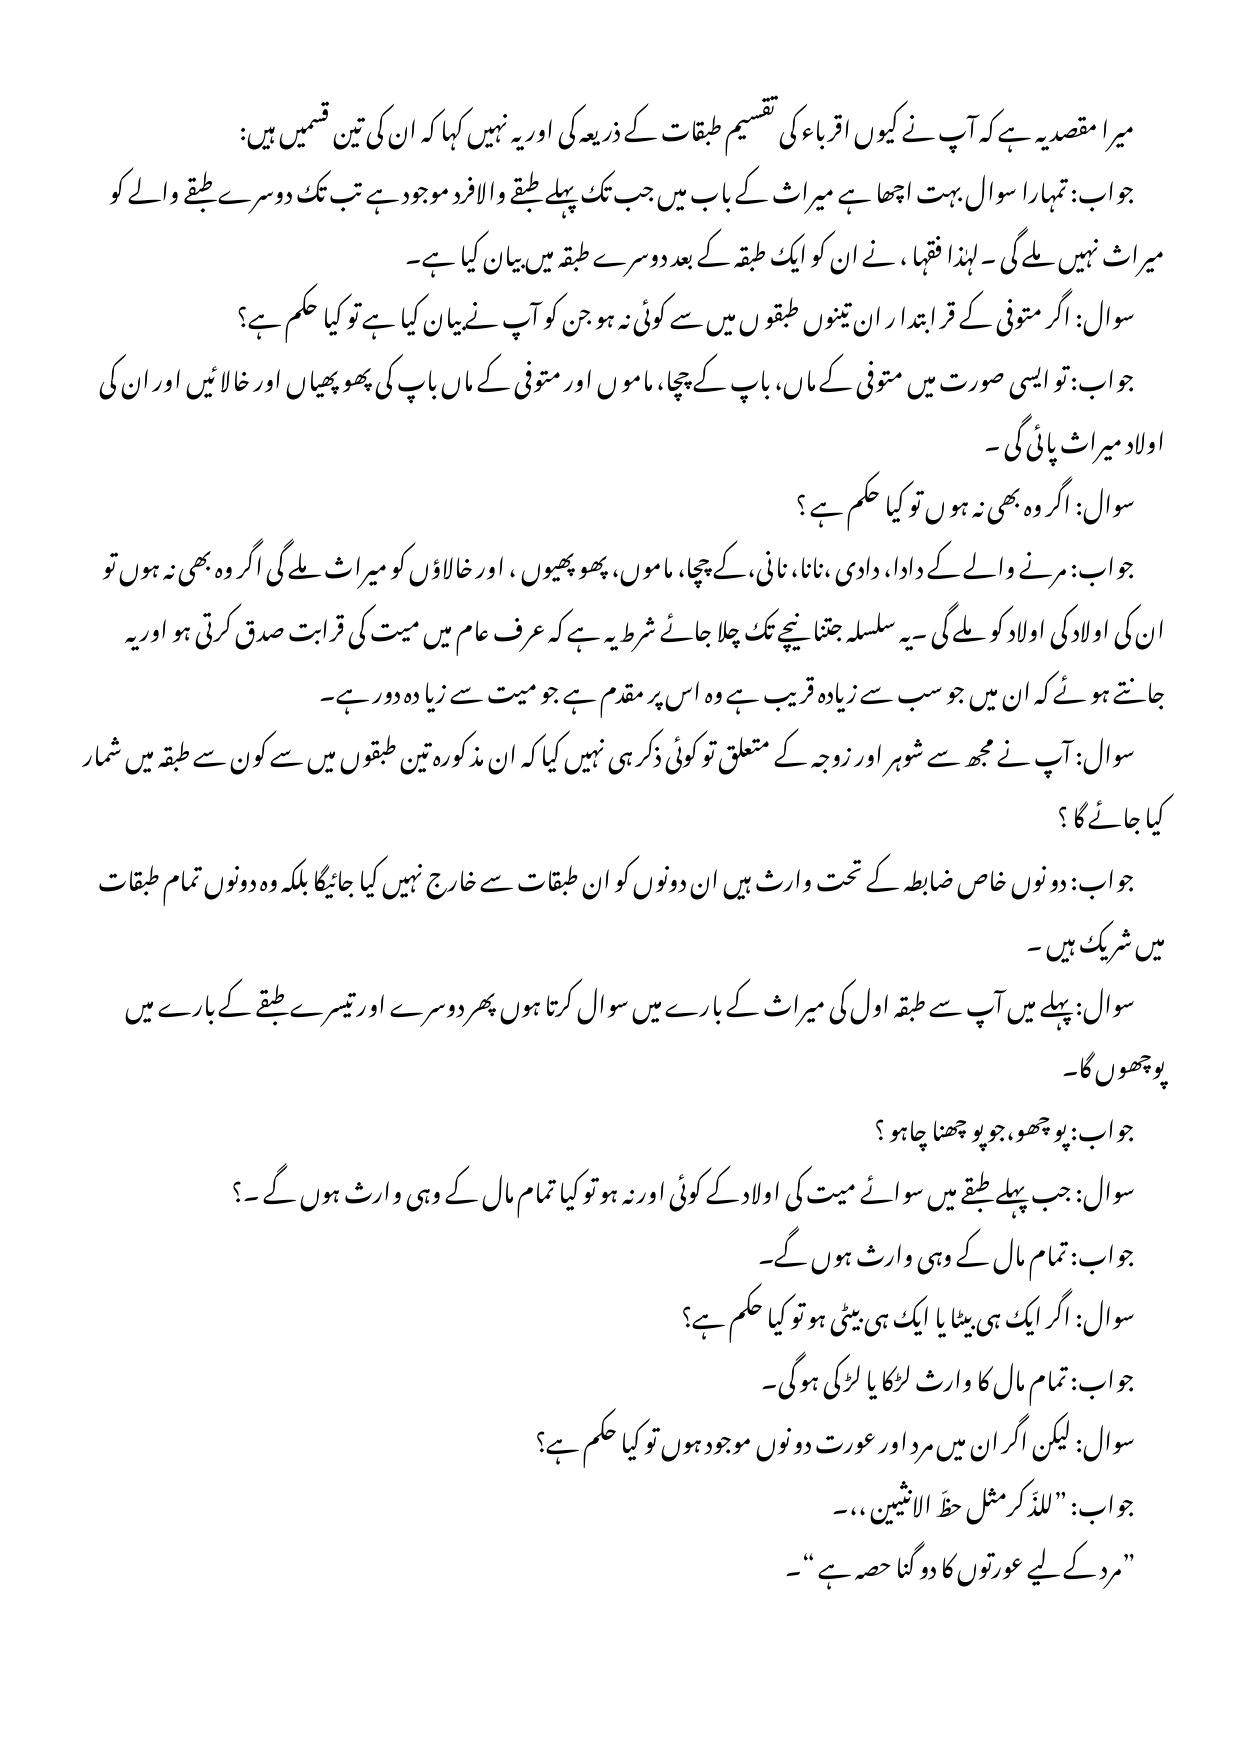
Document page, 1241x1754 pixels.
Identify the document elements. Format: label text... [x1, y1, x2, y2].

text جواب: تمام مال کا وارث لڑکا یا لڑ کی ہو گی۔ [75, 1344, 1165, 1406]
text سوال: آپ نے مجھ سے شوہر اور زوجہ کے متعلق تو کوئی ذکر ہی نہیں کیا کہ ان مذ کورہ تین طبقوں میں سے کون سے طبقہ میں شمار کیا جائے گا ؟ [75, 719, 1165, 844]
text جواب: مرنے والے کے دادا، دادی ،نانا، نانی،کے چچا، ماموں، پھو پھیوں ، اور خالاؤں کو میراث ملے گی اگر وہ بھی نہ ہوں تو ان کی اولاد کی اولاد کو ملے گی ۔یہ سلسلہ جتنا نیچے تک چلا جائے شرط یہ ہے کہ عرف عام میں میت کی قرابت صدق کرتی ہو اور یہ جانتے ہو ئے کہ ان میں جو سب سے زیادہ قریب ہے وہ اس پر مقدم ہے جو میت سے زیا دہ دور ہے۔ [75, 531, 1165, 719]
text ”مرد کے لیے عورتوں کا دو گنا حصہ ہے “۔ [75, 1531, 1165, 1594]
text سوال: لیکن اگر ان میں مرد اور عورت دو نوں موجود ہوں تو کیا حکم ہے؟ [75, 1406, 1165, 1469]
text جواب: دو نوں خاص ضابطہ کے تحت وارث ہیں ان دونوں کو ان طبقات سے خارج نہیں کیا جائیگا بلکہ وہ دونوں تمام طبقات میں شریک ہیں ۔ [75, 844, 1165, 969]
text جواب: تمہارا سوال بہت اچھا ہے میراث کے باب میں جب تک پہلے طبقے والافرد موجود ہے تب تک دوسرے طبقے والے کو میراث نہیں ملے گی ۔لہٰذا فقہا ، نے ان کو ایک طبقہ کے بعد دوسرے طبقہ میں بیان کیا ہے۔ [75, 156, 1165, 281]
text جواب: پو چھو،جو پو چھنا چاہو ؟ [75, 1094, 1165, 1156]
text جواب: ”للذّ کرمثل حظّ الانثیین ،،۔ [75, 1469, 1165, 1531]
text سوال: پہلے میں آپ سے طبقہ اول کی میراث کے بارے میں سوال کرتا ہوں پھر دوسرے اور تیسرے طبقے کے بارے میں پوچھوں گا۔ [75, 969, 1165, 1094]
text سوال: جب پہلے طبقے میں سوائے میت کی اولاد کے کوئی اور نہ ہو تو کیا تمام مال کے وہی وارث ہوں گے ۔؟ [75, 1156, 1165, 1219]
text جواب: تو ایسی صورت میں متوفی کے ماں، باپ کے چچا، مامو ں اور متوفی کے ماں باپ کی پھو پھیاں اور خالا ئیں اور ان کی اولاد میراث پائی گی ۔ [75, 344, 1165, 469]
text سوال: اگر وہ بھی نہ ہو ں تو کیا حکم ہے ؟ [75, 469, 1165, 531]
text میرا مقصد یہ ہے کہ آپ نے کیوں اقرباء کی تقسیم طبقات کے ذریعہ کی اور یہ نہیں کہا کہ ان کی تین قسمیں ہیں: [75, 94, 1165, 156]
text سوال: اگر ایک ہی بیٹا یا ایک ہی بیٹی ہو تو کیا حکم ہے؟ [75, 1281, 1165, 1344]
text جواب: تمام مال کے وہی وارث ہوں گے۔ [75, 1219, 1165, 1281]
text سوال: اگر متوفی کے قر ابتدا ر ان تینوں طبقو ں میں سے کوئی نہ ہو جن کو آپ نے بیان کیا ہے تو کیا حکم ہے؟ [75, 281, 1165, 344]
